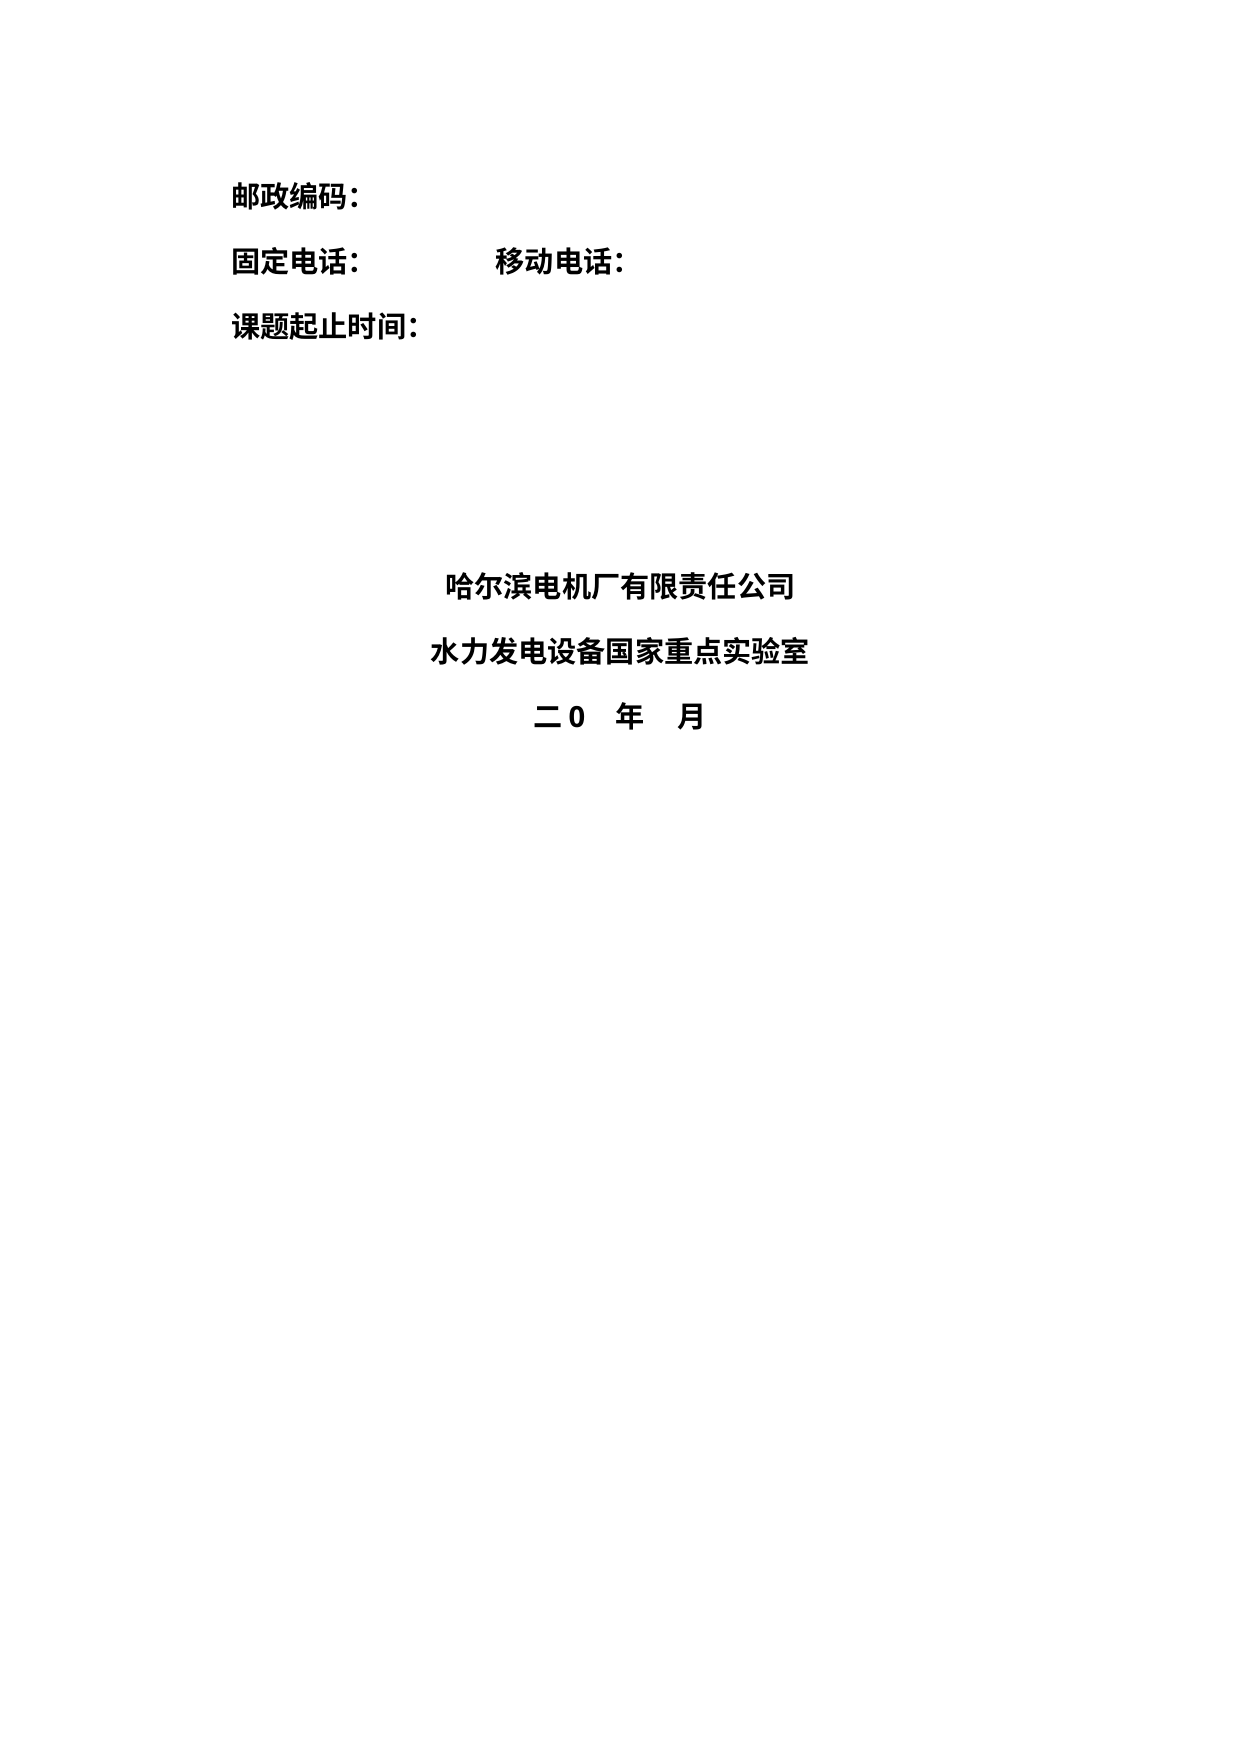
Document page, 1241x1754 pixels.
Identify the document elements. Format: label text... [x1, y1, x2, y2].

text 课题起止时间： [210, 292, 1053, 357]
text 邮政编码： [210, 162, 1053, 227]
text 水力发电设备国家重点实验室 [187, 617, 1053, 682]
text 二0 年 月 [187, 682, 1053, 747]
text 哈尔滨电机厂有限责任公司 [187, 552, 1053, 617]
text 固定电话： 移动电话： [210, 227, 1053, 292]
